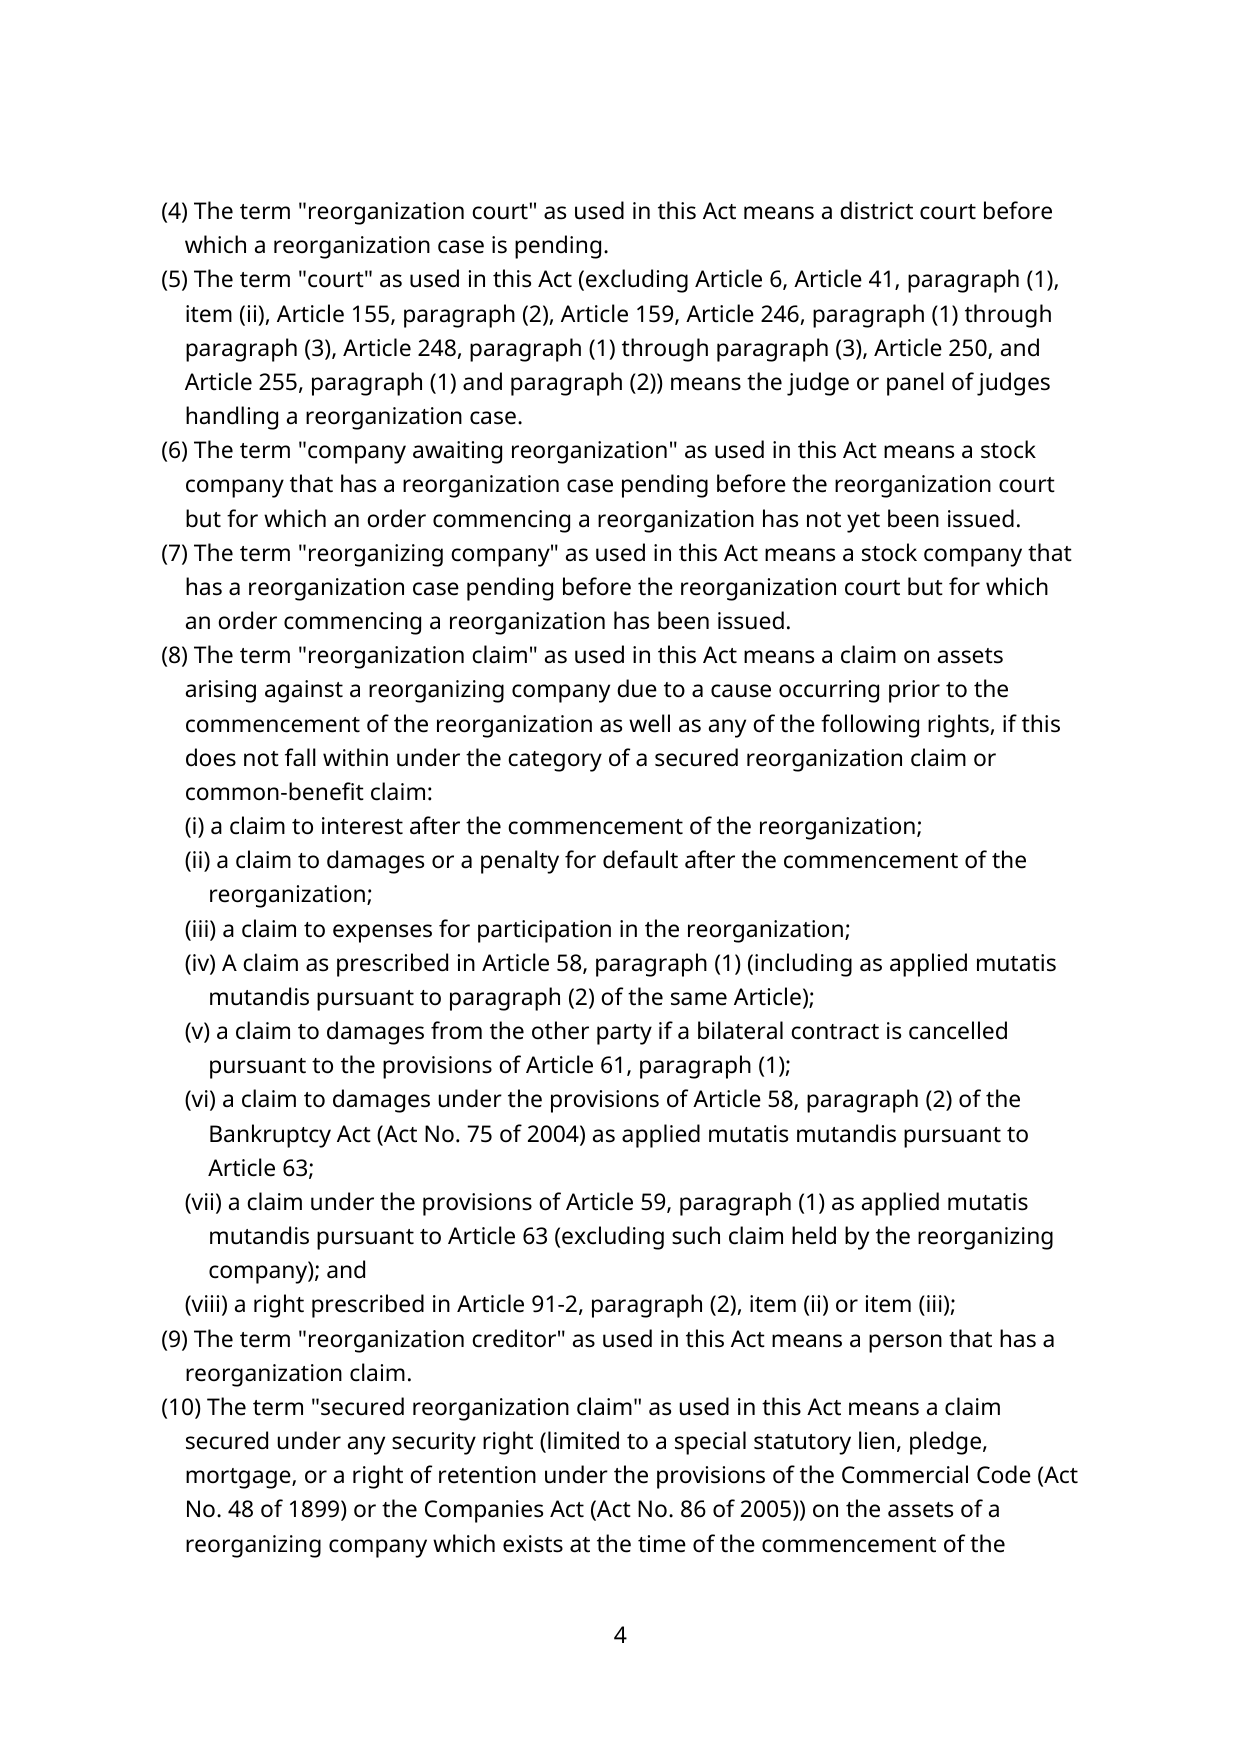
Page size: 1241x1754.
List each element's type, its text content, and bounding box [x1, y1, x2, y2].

text (viii) a right prescribed in Article 91-2, paragraph (2), item (ii) or item (iii); [184, 1287, 1079, 1321]
text (9) The term "reorganization creditor" as used in this Act means a person that has a reorganization claim. [161, 1321, 1079, 1389]
text (5) The term "court" as used in this Act (excluding Article 6, Article 41, paragraph (1), item (ii), Article 155, paragraph (2), Article 159, Article 246, paragraph (1) through paragraph (3), Article 248, paragraph (1) through paragraph (3), Article 250, and Article 255, paragraph (1) and paragraph (2)) means the judge or panel of judges handling a reorganization case. [161, 262, 1079, 433]
text (4) The term "reorganization court" as used in this Act means a district court before which a reorganization case is pending. [161, 194, 1079, 262]
text (7) The term "reorganizing company" as used in this Act means a stock company that has a reorganization case pending before the reorganization court but for which an order commencing a reorganization has been issued. [161, 535, 1079, 638]
text (ii) a claim to damages or a penalty for default after the commencement of the reorganization; [184, 843, 1079, 911]
text (v) a claim to damages from the other party if a bilateral contract is cancelled pursuant to the provisions of Article 61, paragraph (1); [184, 1014, 1079, 1082]
text (6) The term "company awaiting reorganization" as used in this Act means a stock company that has a reorganization case pending before the reorganization court but for which an order commencing a reorganization has not yet been issued. [161, 433, 1079, 535]
text (vii) a claim under the provisions of Article 59, paragraph (1) as applied mutatis mutandis pursuant to Article 63 (excluding such claim held by the reorganizing company); and [184, 1184, 1079, 1287]
text (iv) A claim as prescribed in Article 58, paragraph (1) (including as applied mutatis mutandis pursuant to paragraph (2) of the same Article); [184, 945, 1079, 1014]
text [161, 1389, 1079, 1560]
text (vi) a claim to damages under the provisions of Article 58, paragraph (2) of the Bankruptcy Act (Act No. 75 of 2004) as applied mutatis mutandis pursuant to Article 63; [184, 1082, 1079, 1184]
text (8) The term "reorganization claim" as used in this Act means a claim on assets arising against a reorganizing company due to a cause occurring prior to the commencement of the reorganization as well as any of the following rights, if this does not fall within under the category of a secured reorganization claim or common-benefit claim: [161, 638, 1079, 809]
text (i) a claim to interest after the commencement of the reorganization; [184, 809, 1079, 843]
text (iii) a claim to expenses for participation in the reorganization; [184, 911, 1079, 945]
